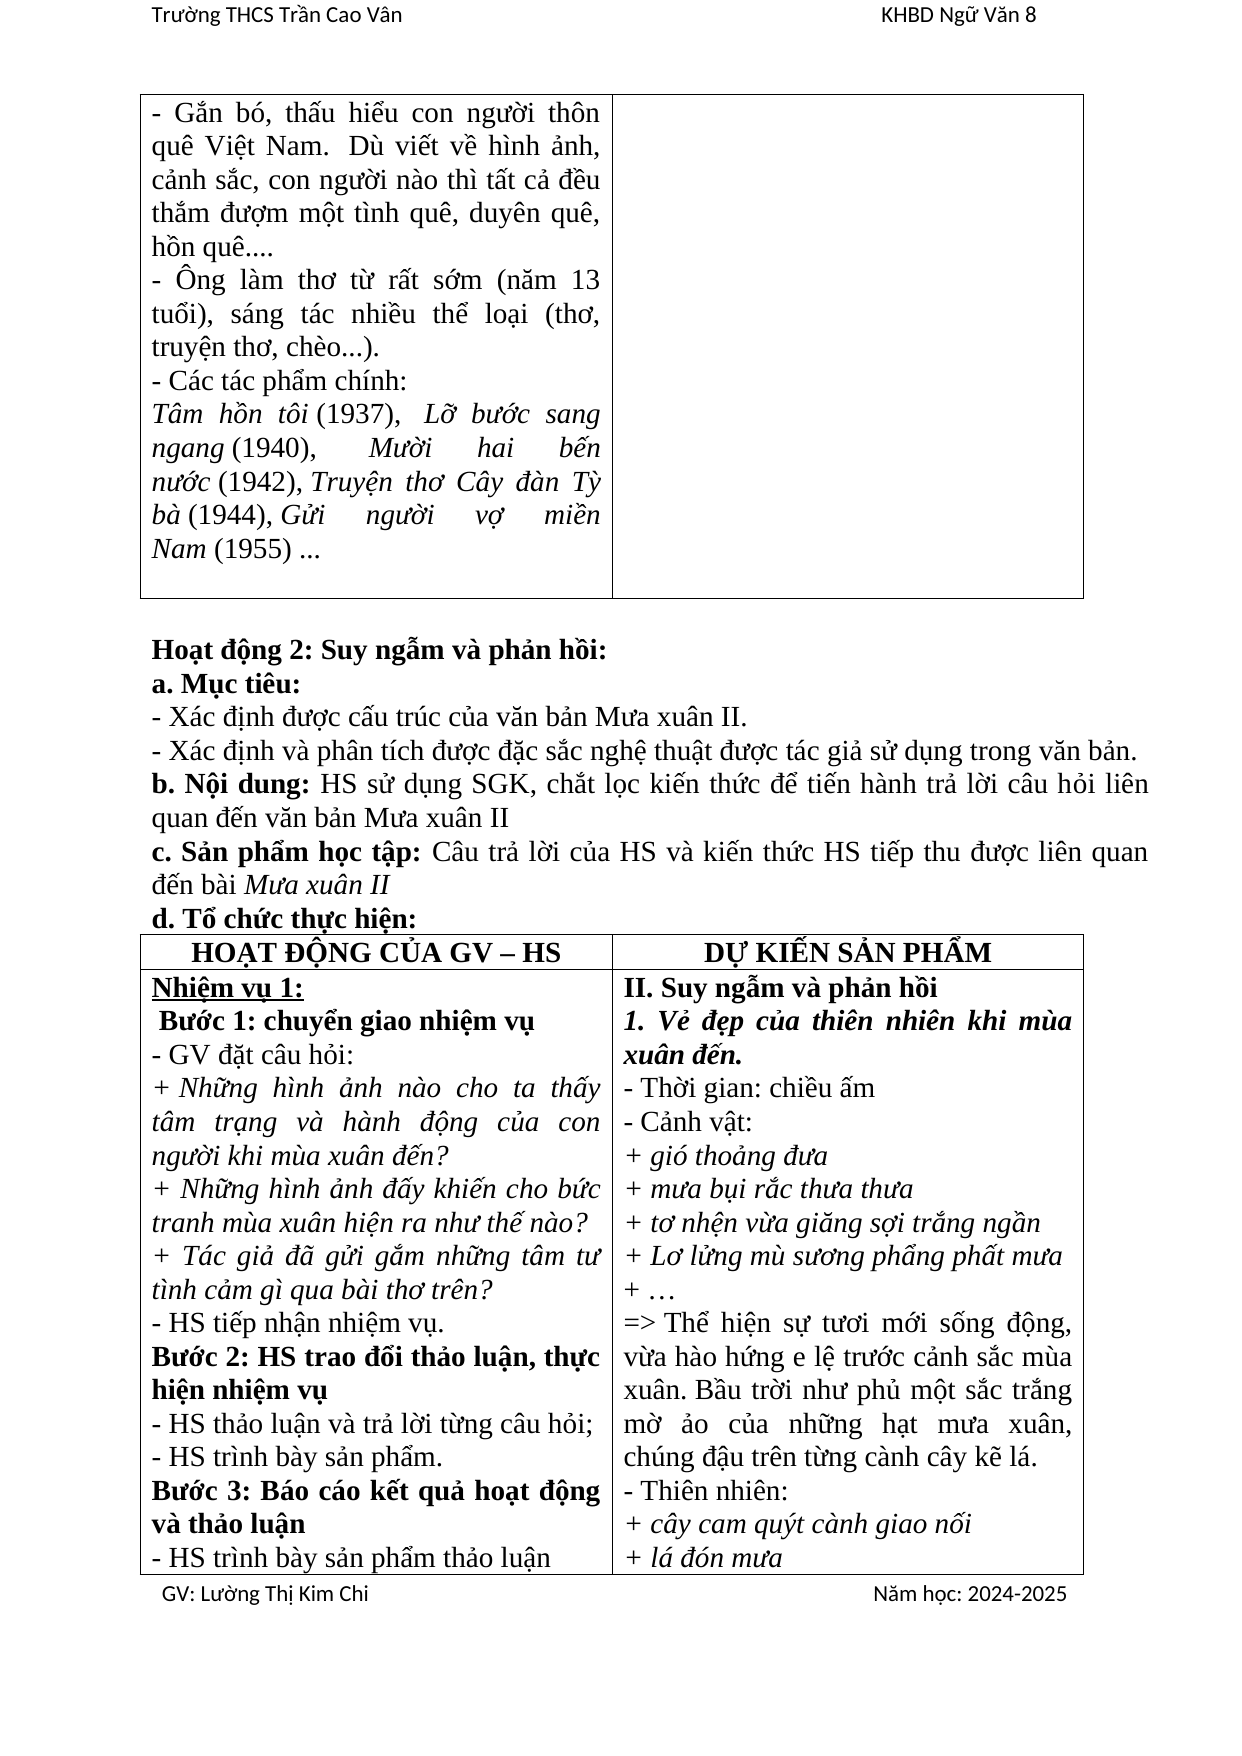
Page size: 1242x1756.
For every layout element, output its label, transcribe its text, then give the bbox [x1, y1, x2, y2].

text c. Sản phẩm học tập: Câu trả lời của HS và kiến thức HS tiếp thu được liên quan đến bài Mưa xuân II [151, 834, 1150, 901]
text d. Tổ chức thực hiện: [151, 901, 1150, 934]
text Hoạt động 2: Suy ngẫm và phản hồi: [151, 632, 1150, 666]
text b. Nội dung: HS sử dụng SGK, chắt lọc kiến thức để tiến hành trả lời câu hỏi liên quan đến văn bản Mưa xuân II [151, 767, 1150, 834]
text a. Mục tiêu: [151, 666, 1150, 699]
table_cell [141, 970, 612, 1574]
text - Xác định và phân tích được đặc sắc nghệ thuật được tác giả sử dụng trong văn bản. [151, 733, 1150, 767]
table_header HOẠT ĐỘNG CỦA GV – HS [141, 935, 612, 969]
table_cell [141, 95, 612, 598]
table_header DỰ KIẾN SẢN PHẨM [613, 935, 1083, 969]
text - Xác định được cấu trúc của văn bản Mưa xuân II. [151, 699, 1150, 733]
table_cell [613, 970, 1083, 1574]
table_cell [613, 95, 1083, 598]
